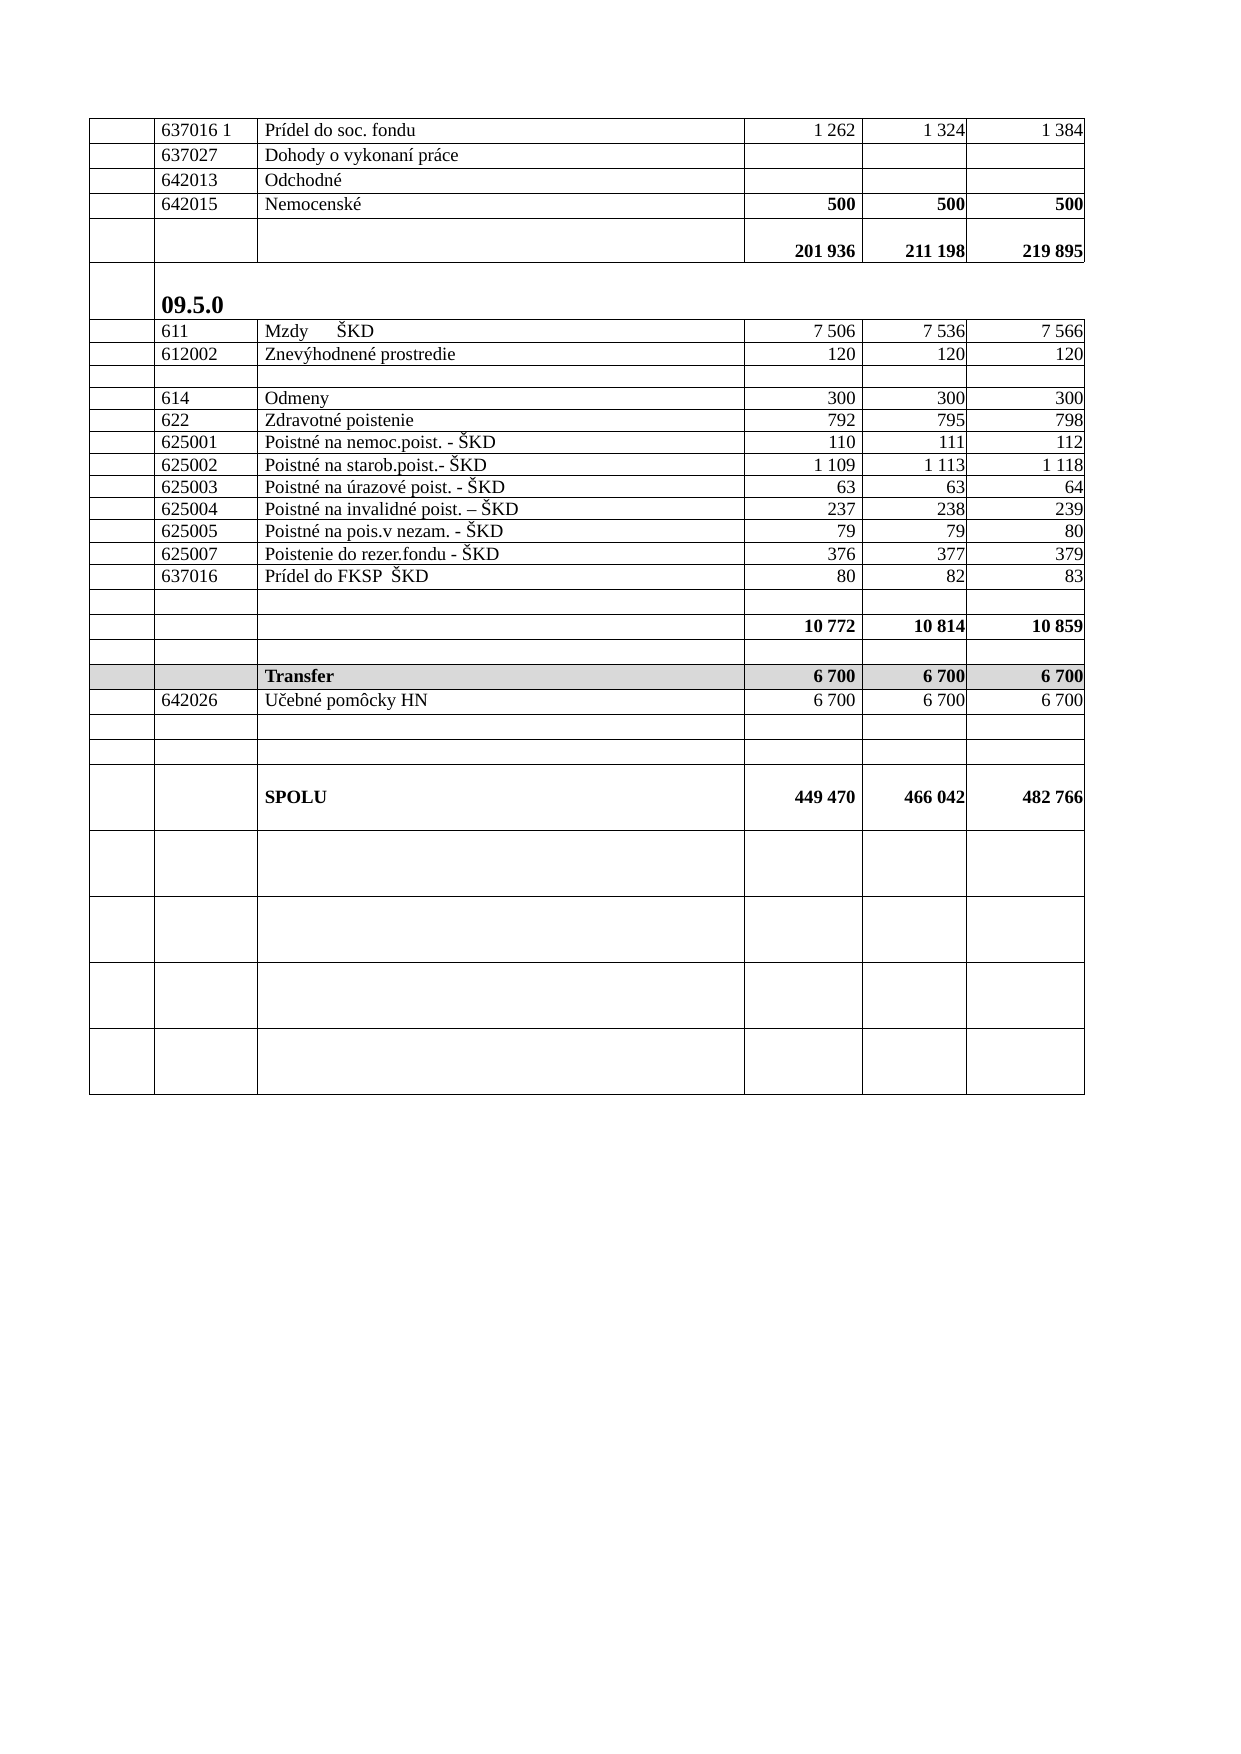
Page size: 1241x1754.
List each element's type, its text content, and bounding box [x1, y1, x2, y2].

table_cell 6 700 [967, 690, 1084, 714]
table_cell [745, 169, 862, 193]
table_cell [90, 476, 154, 497]
table_cell 6 700 [863, 690, 966, 714]
table_cell [90, 543, 154, 564]
table_cell 1 324 [863, 119, 966, 143]
table_cell 642015 [155, 194, 257, 218]
table_cell 1 118 [967, 454, 1084, 475]
table_cell 201 936 [745, 219, 862, 261]
table_cell [863, 144, 966, 168]
table_cell 10 772 [745, 615, 862, 639]
table_cell 1 262 [745, 119, 862, 143]
table_cell [155, 1029, 257, 1094]
table_cell [155, 963, 257, 1028]
table_cell [90, 897, 154, 962]
table_cell Poistné na úrazové poist. - ŠKD [258, 476, 744, 497]
table_cell [90, 194, 154, 218]
table_cell 79 [745, 520, 862, 542]
table_cell 237 [745, 498, 862, 519]
table_cell 642013 [155, 169, 257, 193]
table_cell 63 [863, 476, 966, 497]
table_cell [90, 831, 154, 896]
table_cell SPOLU [258, 765, 744, 830]
table_cell [863, 1029, 966, 1094]
table_cell [90, 690, 154, 714]
table_cell 642026 [155, 690, 257, 714]
table_cell 120 [967, 343, 1084, 364]
table_cell 625005 [155, 520, 257, 542]
table_cell [155, 665, 257, 689]
table_cell 7 506 [745, 320, 862, 342]
table_cell [967, 366, 1084, 387]
table_cell 120 [745, 343, 862, 364]
table_cell [90, 1029, 154, 1094]
table_cell 10 859 [967, 615, 1084, 639]
table_cell [90, 565, 154, 589]
table_cell [967, 640, 1084, 664]
table_cell 482 766 [967, 765, 1084, 830]
table_cell [155, 615, 257, 639]
table_cell [90, 388, 154, 409]
table_cell [863, 640, 966, 664]
table_cell [90, 498, 154, 519]
table_cell Poistné na nemoc.poist. - ŠKD [258, 432, 744, 453]
table_cell 449 470 [745, 765, 862, 830]
table_cell 625007 [155, 543, 257, 564]
table_cell [863, 366, 966, 387]
table_cell 6 700 [745, 690, 862, 714]
table_cell 795 [863, 410, 966, 431]
table_cell [863, 740, 966, 763]
table_cell 110 [745, 432, 862, 453]
table_cell [967, 740, 1084, 763]
table_cell [155, 715, 257, 739]
table_cell [967, 963, 1084, 1028]
table_cell [90, 715, 154, 739]
table_cell [155, 590, 257, 614]
table_cell Znevýhodnené prostredie [258, 343, 744, 364]
table_cell 792 [745, 410, 862, 431]
table_cell 500 [863, 194, 966, 218]
table_cell [90, 454, 154, 475]
table_cell 637027 [155, 144, 257, 168]
table_cell 625001 [155, 432, 257, 453]
table_cell [155, 740, 257, 763]
table_cell [90, 219, 154, 261]
table_cell 612002 [155, 343, 257, 364]
table_cell [258, 366, 744, 387]
table_cell [258, 897, 744, 962]
table_cell 1 113 [863, 454, 966, 475]
table_cell 79 [863, 520, 966, 542]
table_cell 1 384 [967, 119, 1084, 143]
table_cell [863, 169, 966, 193]
table_cell [745, 366, 862, 387]
table_cell Zdravotné poistenie [258, 410, 744, 431]
table_cell Odchodné [258, 169, 744, 193]
table_cell [967, 831, 1084, 896]
table_cell [90, 740, 154, 763]
table_cell 82 [863, 565, 966, 589]
table_cell 239 [967, 498, 1084, 519]
table_cell 1 109 [745, 454, 862, 475]
table_cell Poistenie do rezer.fondu - ŠKD [258, 543, 744, 564]
table_cell 798 [967, 410, 1084, 431]
table_cell 377 [863, 543, 966, 564]
table_cell 500 [967, 194, 1084, 218]
table_cell [90, 169, 154, 193]
table_cell Dohody o vykonaní práce [258, 144, 744, 168]
table_cell [155, 897, 257, 962]
table_cell [258, 740, 744, 763]
table_cell 300 [745, 388, 862, 409]
table_cell [258, 831, 744, 896]
table_cell 10 814 [863, 615, 966, 639]
table_cell [745, 740, 862, 763]
table_cell [258, 715, 744, 739]
table_cell [90, 144, 154, 168]
table_cell 7 536 [863, 320, 966, 342]
table_cell 238 [863, 498, 966, 519]
table_cell [90, 590, 154, 614]
table_cell 379 [967, 543, 1084, 564]
table_cell [258, 963, 744, 1028]
table_cell Poistné na pois.v nezam. - ŠKD [258, 520, 744, 542]
table_cell [90, 640, 154, 664]
table_cell 80 [745, 565, 862, 589]
table_cell [90, 119, 154, 143]
table_cell [863, 897, 966, 962]
table_cell [90, 320, 154, 342]
table_cell [258, 590, 744, 614]
table_cell 611 [155, 320, 257, 342]
table_cell 80 [967, 520, 1084, 542]
table_cell [258, 1029, 744, 1094]
table_cell [90, 432, 154, 453]
table_cell [863, 963, 966, 1028]
table_cell [967, 169, 1084, 193]
table_cell 625003 [155, 476, 257, 497]
table_cell [90, 665, 154, 689]
table_cell [90, 765, 154, 830]
table_cell [745, 963, 862, 1028]
table_cell [155, 640, 257, 664]
table_cell 120 [863, 343, 966, 364]
table_cell 625004 [155, 498, 257, 519]
table_cell 466 042 [863, 765, 966, 830]
table_cell [155, 831, 257, 896]
table_cell Odmeny [258, 388, 744, 409]
table_cell 637016 [155, 565, 257, 589]
table_cell 211 198 [863, 219, 966, 261]
table_cell 63 [745, 476, 862, 497]
table_cell [745, 1029, 862, 1094]
table_cell [90, 520, 154, 542]
table_cell [967, 1029, 1084, 1094]
table_cell [745, 831, 862, 896]
table_cell 300 [863, 388, 966, 409]
table_cell [90, 963, 154, 1028]
table_cell Transfer [258, 665, 744, 689]
table_cell [90, 410, 154, 431]
table_cell 376 [745, 543, 862, 564]
table_cell 219 895 [967, 219, 1084, 261]
table_cell [90, 343, 154, 364]
table_cell 09.5.0 [155, 263, 257, 319]
table_cell Poistné na starob.poist.- ŠKD [258, 454, 744, 475]
table_cell [258, 640, 744, 664]
table_cell 500 [745, 194, 862, 218]
table_cell 6 700 [863, 665, 966, 689]
table_cell [90, 615, 154, 639]
table_cell 111 [863, 432, 966, 453]
table_cell [258, 219, 744, 261]
table_cell 6 700 [967, 665, 1084, 689]
table_cell 637016 1 [155, 119, 257, 143]
table_cell [745, 144, 862, 168]
table_cell Nemocenské [258, 194, 744, 218]
table_cell [258, 615, 744, 639]
table_cell Poistné na invalidné poist. – ŠKD [258, 498, 744, 519]
table_cell [90, 263, 154, 319]
table_cell 112 [967, 432, 1084, 453]
table_cell 83 [967, 565, 1084, 589]
table_cell [155, 765, 257, 830]
table_cell [745, 640, 862, 664]
table_cell [863, 715, 966, 739]
table_cell [863, 831, 966, 896]
table_cell Prídel do FKSP ŠKD [258, 565, 744, 589]
table_cell [745, 897, 862, 962]
table_cell 7 566 [967, 320, 1084, 342]
table_cell 300 [967, 388, 1084, 409]
table_cell Prídel do soc. fondu [258, 119, 744, 143]
table_cell 622 [155, 410, 257, 431]
table_cell [967, 897, 1084, 962]
table_cell [155, 219, 257, 261]
table_cell [745, 715, 862, 739]
table_cell [967, 715, 1084, 739]
table_cell [863, 590, 966, 614]
table_cell Mzdy ŠKD [258, 320, 744, 342]
table_cell 625002 [155, 454, 257, 475]
table_cell [745, 590, 862, 614]
table_cell 614 [155, 388, 257, 409]
table_cell [155, 366, 257, 387]
table_cell Učebné pomôcky HN [258, 690, 744, 714]
table_cell 64 [967, 476, 1084, 497]
table_cell [967, 590, 1084, 614]
table_cell [967, 144, 1084, 168]
table_cell [90, 366, 154, 387]
table_cell 6 700 [745, 665, 862, 689]
